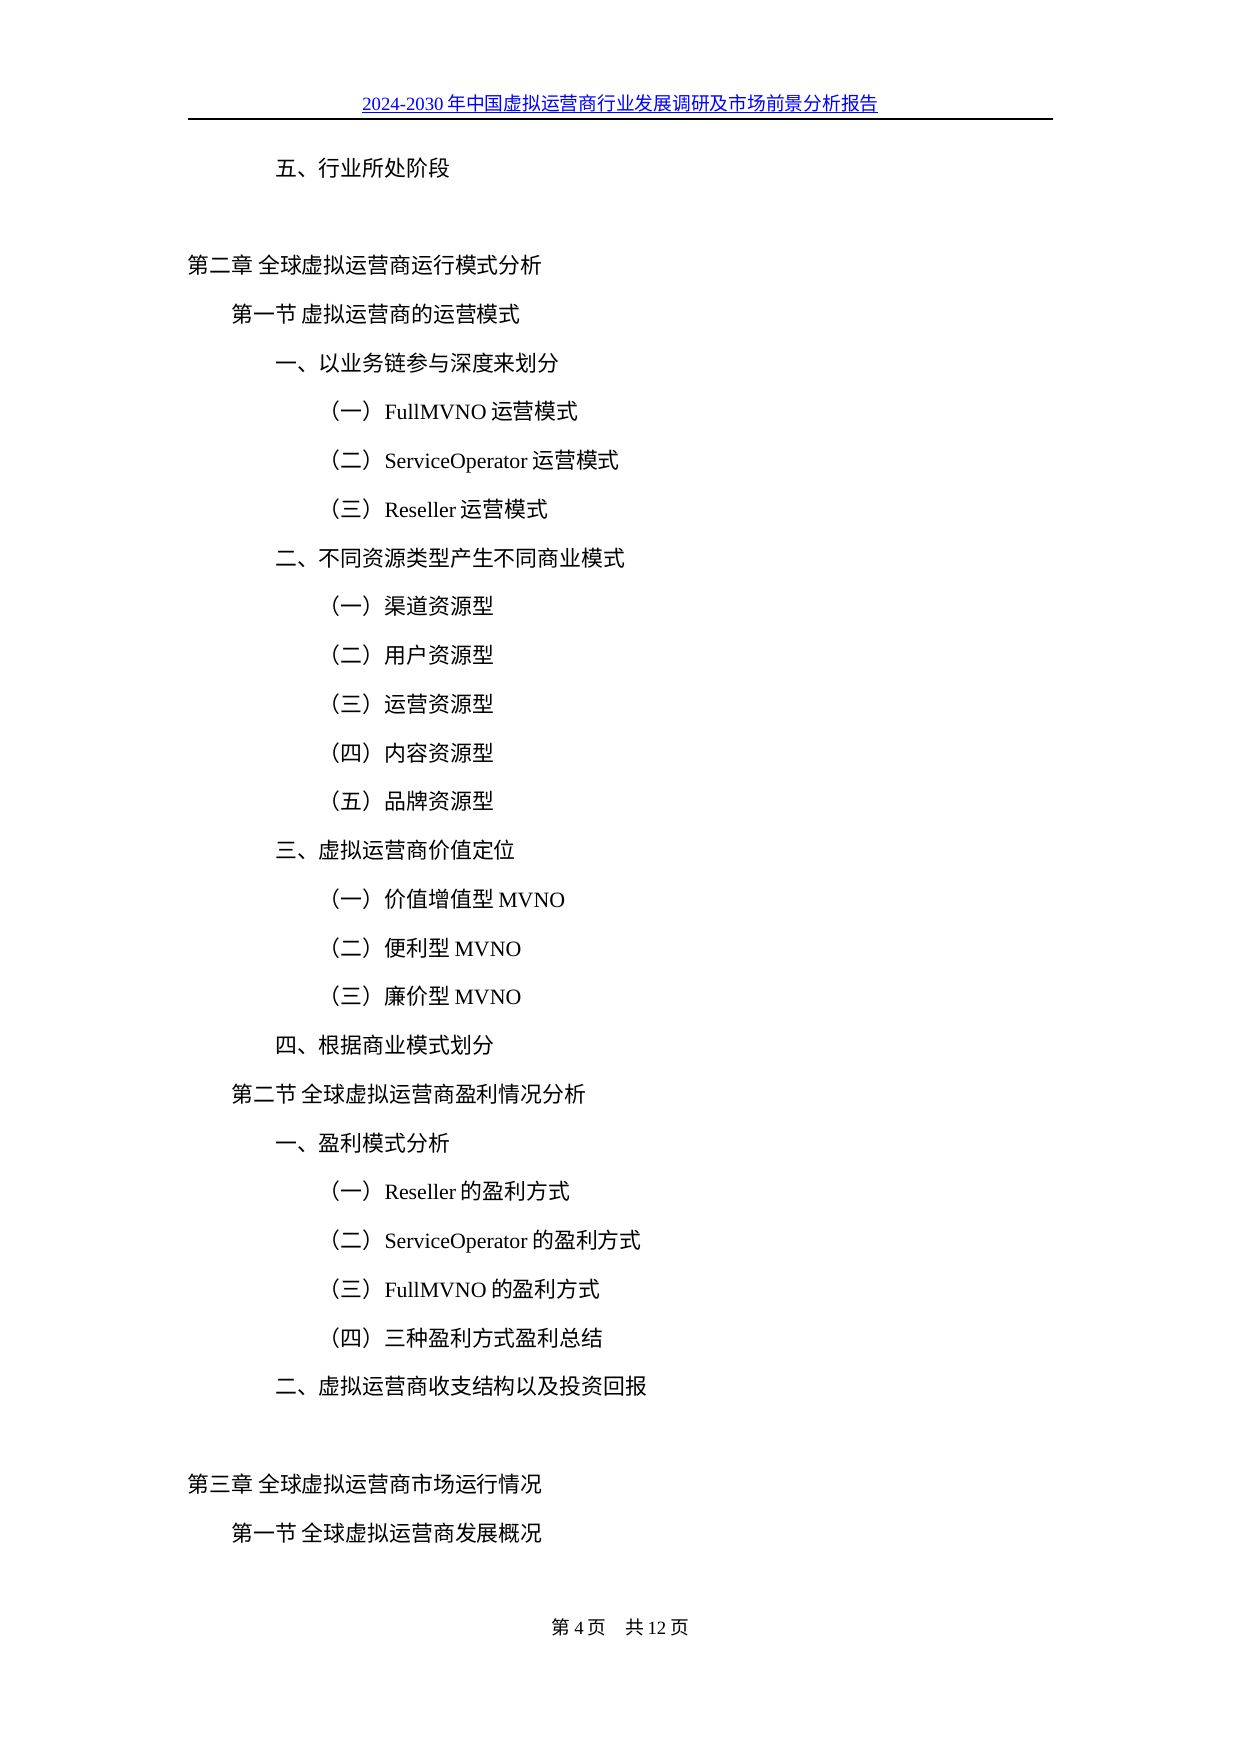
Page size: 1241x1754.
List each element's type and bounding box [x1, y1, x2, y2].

text [187, 150, 1053, 1548]
